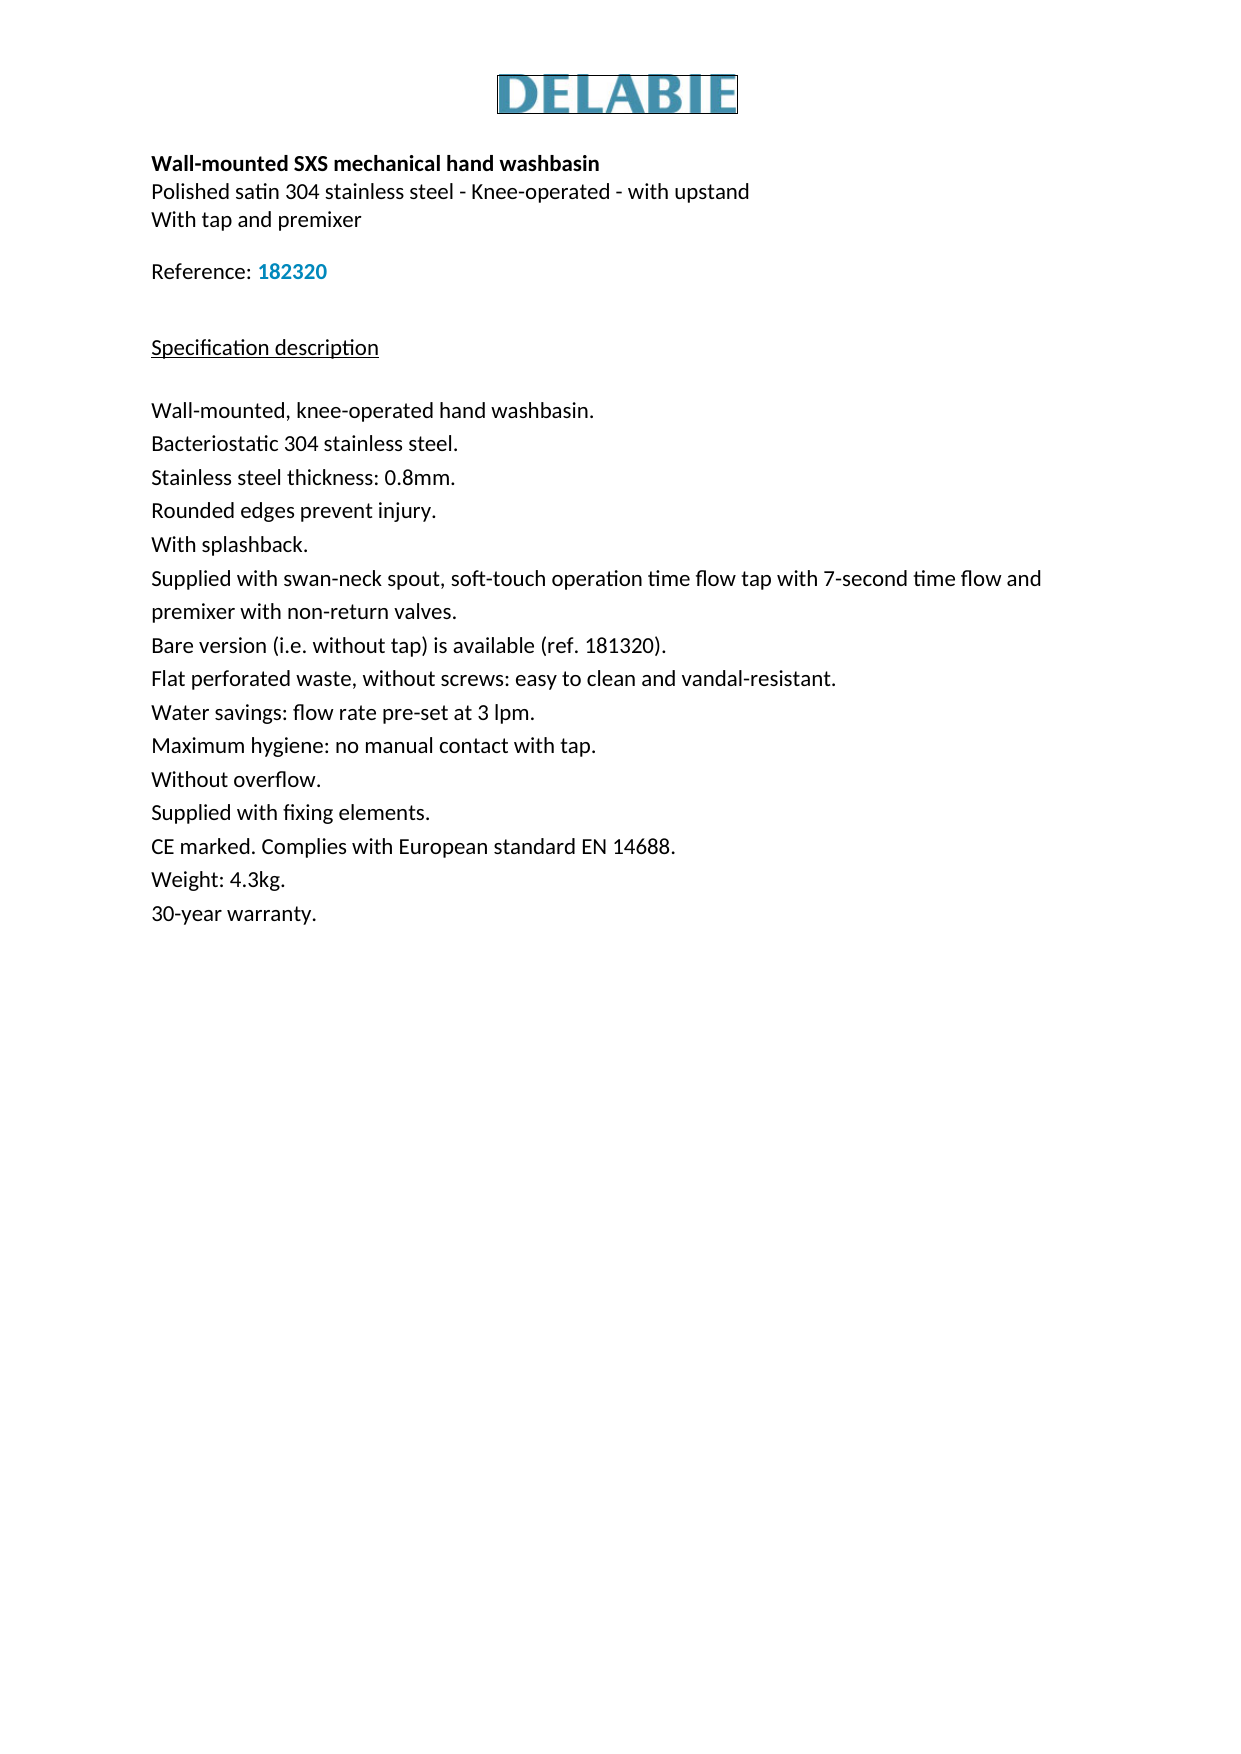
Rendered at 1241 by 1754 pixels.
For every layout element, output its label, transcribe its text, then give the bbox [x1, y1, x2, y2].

text Weight: 4.3kg. [151, 866, 1084, 894]
text 30-year warranty. [151, 899, 1084, 927]
text Wall-mounted, knee-operated hand washbasin. [151, 396, 1084, 424]
text Specification description [151, 333, 1084, 361]
text Rounded edges prevent injury. [151, 497, 1084, 525]
text Wall-mounted SXS mechanical hand washbasin [151, 149, 1084, 177]
text Water savings: flow rate pre-set at 3 lpm. [151, 698, 1084, 726]
text Stainless steel thickness: 0.8mm. [151, 463, 1084, 491]
picture [498, 76, 737, 113]
text Without overflow. [151, 765, 1084, 793]
text Polished satin 304 stainless steel - Knee-operated - with upstand [151, 177, 1084, 205]
text Flat perforated waste, without screws: easy to clean and vandal-resistant. [151, 664, 1084, 692]
text Supplied with fixing elements. [151, 798, 1084, 827]
text Bare version (i.e. without tap) is available (ref. 181320). [151, 631, 1084, 659]
text Maximum hygiene: no manual contact with tap. [151, 731, 1084, 759]
text Reference: 182320 [151, 257, 1084, 285]
text With splashback. [151, 530, 1084, 558]
text CE marked. Complies with European standard EN 14688. [151, 832, 1084, 860]
text With tap and premixer [151, 205, 1084, 233]
text Bacteriostatic 304 stainless steel. [151, 429, 1084, 458]
text Supplied with swan-neck spout, soft-touch operation time flow tap with 7-second time flow and premixer with non-return valves. [151, 564, 1084, 625]
